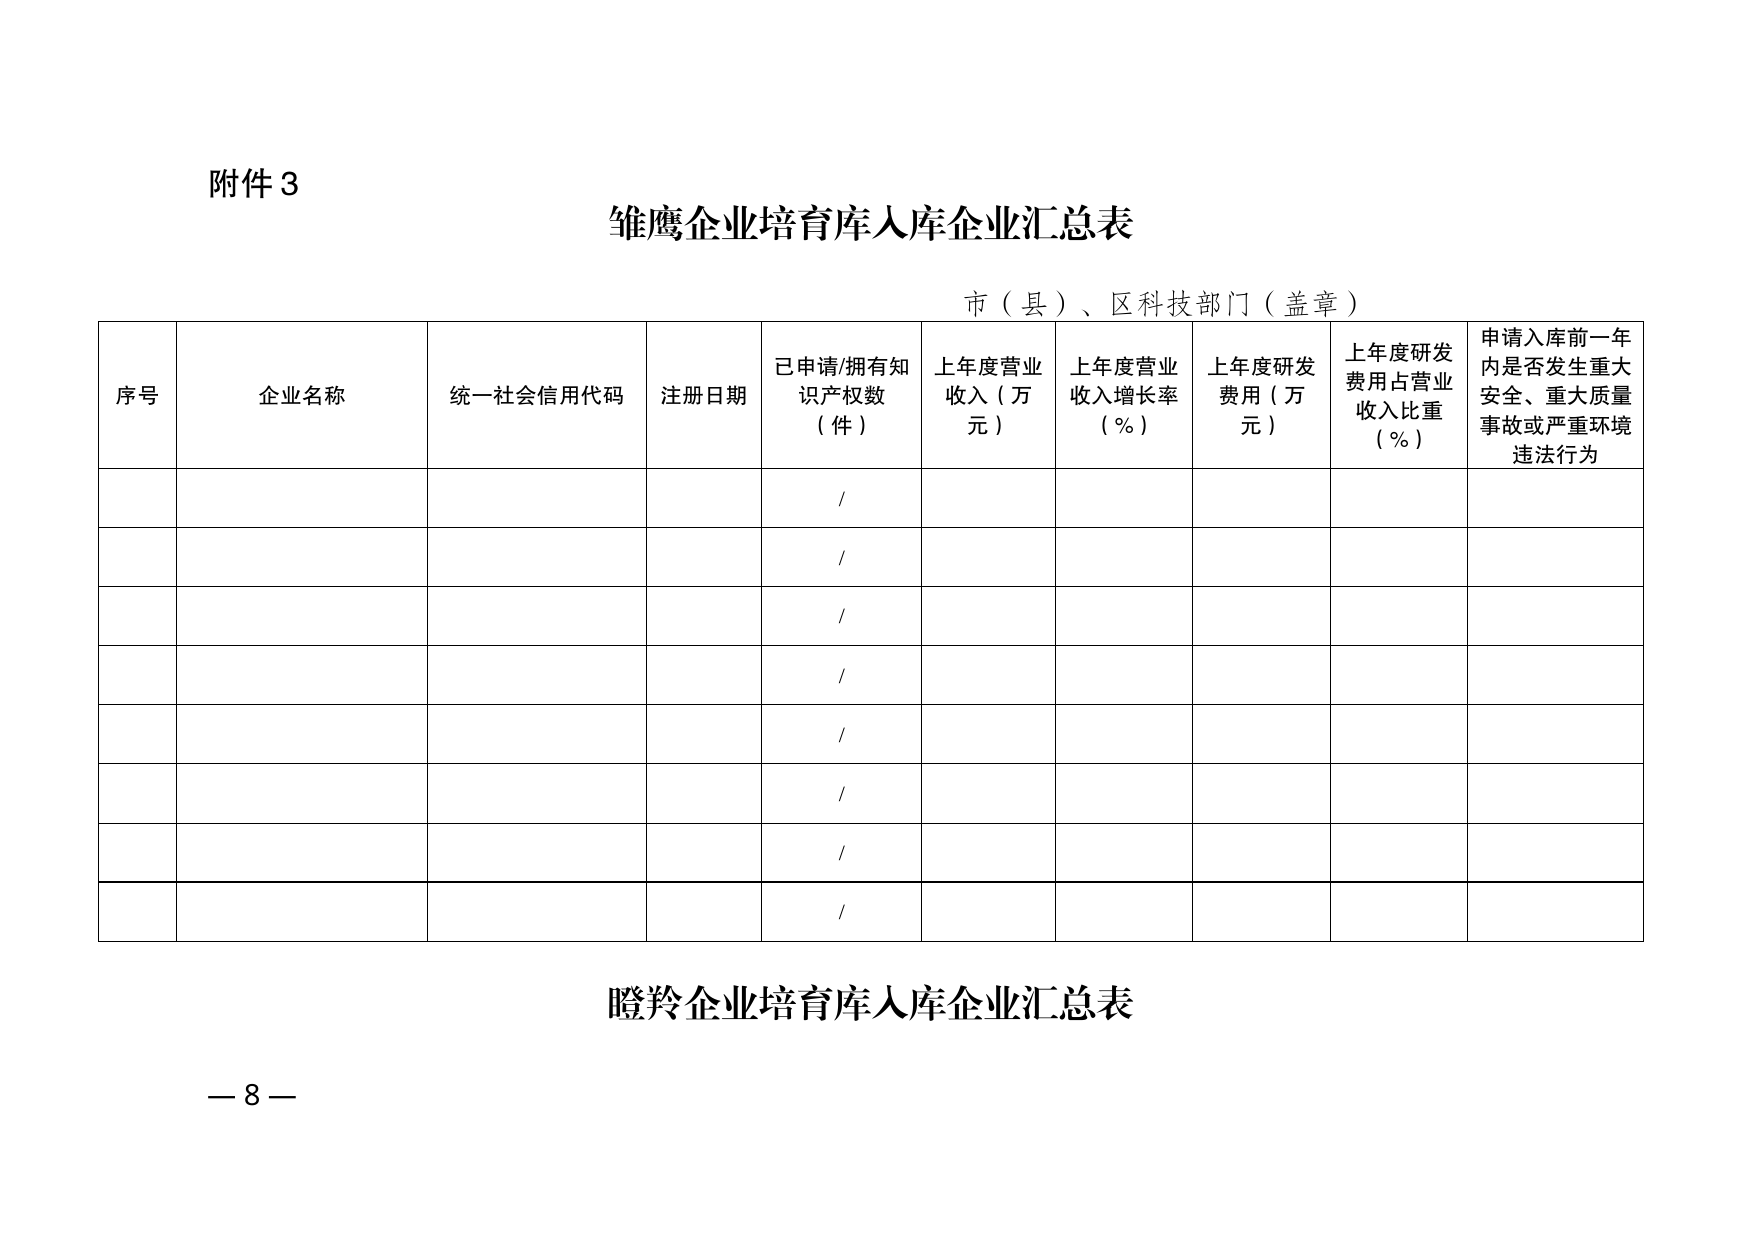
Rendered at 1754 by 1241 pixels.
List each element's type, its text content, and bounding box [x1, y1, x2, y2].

table_cell [647, 883, 761, 941]
table_cell [1468, 528, 1643, 586]
table_header 企业名称 [177, 322, 427, 468]
table_cell [1193, 587, 1330, 645]
table_header 统一社会信用代码 [428, 322, 646, 468]
table_cell [177, 764, 427, 822]
table_header 上年度研发费用占营业收入比重（%） [1331, 322, 1467, 468]
table_cell [1193, 883, 1330, 941]
table_cell [1056, 764, 1192, 822]
table_cell [1193, 705, 1330, 763]
table_cell [1056, 883, 1192, 941]
table_cell [1331, 528, 1467, 586]
table_cell [1056, 587, 1192, 645]
table_cell [99, 528, 176, 586]
table_cell [1056, 824, 1192, 881]
table_cell [922, 528, 1055, 586]
table_header 已申请/拥有知识产权数（件） [762, 322, 921, 468]
table_cell [922, 705, 1055, 763]
table_cell / [762, 469, 921, 527]
table_cell [1331, 587, 1467, 645]
table_cell / [762, 646, 921, 704]
table_cell [428, 705, 646, 763]
table_header 上年度营业收入增长率（%） [1056, 322, 1192, 468]
table_cell [1331, 705, 1467, 763]
table_cell [428, 824, 646, 881]
table_cell [177, 705, 427, 763]
table_cell [1468, 705, 1643, 763]
table_cell [647, 528, 761, 586]
table_header 申请入库前一年内是否发生重大安全、重大质量事故或严重环境违法行为 [1468, 322, 1643, 468]
table_cell [647, 824, 761, 881]
table_cell [428, 469, 646, 527]
table_cell [177, 646, 427, 704]
table_cell [647, 705, 761, 763]
table_cell [1193, 528, 1330, 586]
table_cell / [762, 705, 921, 763]
table_cell [1056, 528, 1192, 586]
table_cell [99, 764, 176, 822]
table_cell [1056, 705, 1192, 763]
table_cell [922, 764, 1055, 822]
table_cell [647, 587, 761, 645]
table_cell [1468, 469, 1643, 527]
table_header 上年度研发费用（万元） [1193, 322, 1330, 468]
table_cell / [762, 528, 921, 586]
table_cell [922, 469, 1055, 527]
table_header 上年度营业收入（万元） [922, 322, 1055, 468]
table_cell / [762, 764, 921, 822]
table_cell [1331, 764, 1467, 822]
table_cell [99, 587, 176, 645]
table_cell [428, 528, 646, 586]
table_cell [1331, 883, 1467, 941]
table_cell / [762, 824, 921, 881]
table_cell [1331, 646, 1467, 704]
table_cell [1468, 883, 1643, 941]
table_cell [99, 646, 176, 704]
table_cell [1331, 469, 1467, 527]
table_cell [647, 646, 761, 704]
table_cell [922, 824, 1055, 881]
table_header 序号 [99, 322, 176, 468]
table_cell [1193, 469, 1330, 527]
table_cell [1193, 764, 1330, 822]
text 市（县）、区科技部门（盖章） [207, 288, 1535, 321]
text 瞪羚企业培育库入库企业汇总表 [207, 982, 1535, 1027]
table_cell [922, 646, 1055, 704]
table_cell [1468, 646, 1643, 704]
table_cell [1193, 646, 1330, 704]
table_cell [177, 587, 427, 645]
table_cell [99, 705, 176, 763]
text 附件3 [207, 165, 1535, 203]
table_cell [1468, 764, 1643, 822]
table_cell [1331, 824, 1467, 881]
table_cell [647, 764, 761, 822]
table_cell / [762, 587, 921, 645]
text 雏鹰企业培育库入库企业汇总表 [207, 203, 1535, 248]
table_cell [428, 646, 646, 704]
table_cell [1468, 824, 1643, 881]
table_cell [428, 764, 646, 822]
table_cell [99, 824, 176, 881]
table_cell [1056, 646, 1192, 704]
table_cell [1468, 587, 1643, 645]
table_cell [177, 528, 427, 586]
table_cell / [762, 883, 921, 941]
table_cell [99, 469, 176, 527]
table_cell [99, 883, 176, 941]
table_cell [177, 883, 427, 941]
table_cell [922, 883, 1055, 941]
table_cell [428, 587, 646, 645]
table_cell [647, 469, 761, 527]
table_cell [177, 469, 427, 527]
table_header 注册日期 [647, 322, 761, 468]
table_cell [177, 824, 427, 881]
table_cell [1056, 469, 1192, 527]
table_cell [1193, 824, 1330, 881]
table_cell [428, 883, 646, 941]
table_cell [922, 587, 1055, 645]
